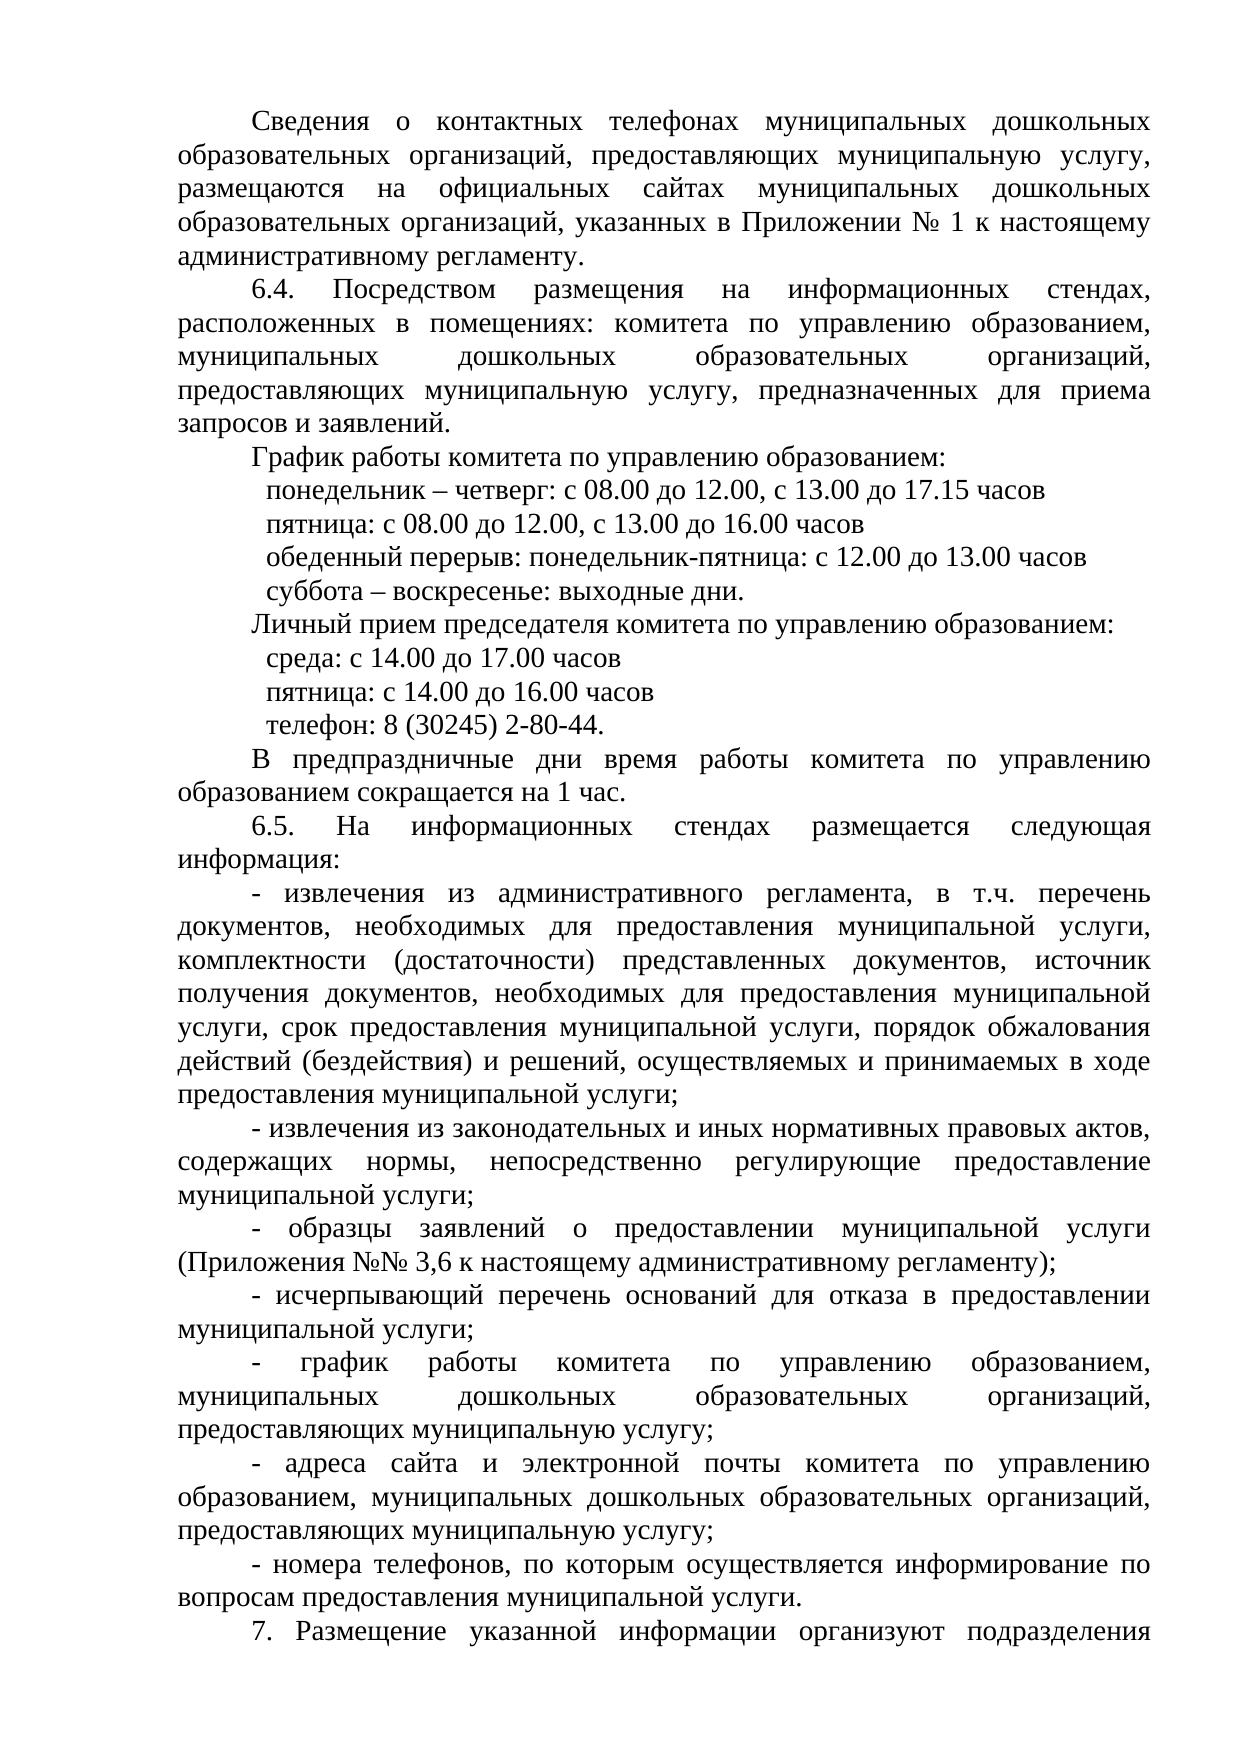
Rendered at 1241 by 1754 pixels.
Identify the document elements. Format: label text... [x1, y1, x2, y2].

text График работы комитета по управлению образованием: [177, 439, 1152, 472]
text - график работы комитета по управлению образованием, муниципальных дошкольных образовательных организаций, предоставляющих муниципальную услугу; [177, 1344, 1152, 1445]
text телефон: 8 (30245) 2-80-44. [266, 707, 1152, 741]
text среда: с 14.00 до 17.00 часов [266, 640, 1152, 674]
text - адреса сайта и электронной почты комитета по управлению образованием, муниципальных дошкольных образовательных организаций, предоставляющих муниципальную услугу; [177, 1445, 1152, 1546]
text - исчерпывающий перечень оснований для отказа в предоставлении муниципальной услуги; [177, 1277, 1152, 1344]
text - извлечения из административного регламента, в т.ч. перечень документов, необходимых для предоставления муниципальной услуги, комплектности (достаточности) представленных документов, источник получения документов, необходимых для предоставления муниципальной услуги, срок предоставления муниципальной услуги, порядок обжалования действий (бездействия) и решений, осуществляемых и принимаемых в ходе предоставления муниципальной услуги; [177, 875, 1152, 1110]
text - извлечения из законодательных и иных нормативных правовых актов, содержащих нормы, непосредственно регулирующие предоставление муниципальной услуги; [177, 1110, 1152, 1210]
text 6.5. На информационных стендах размещается следующая информация: [177, 808, 1152, 875]
text пятница: с 08.00 до 12.00, с 13.00 до 16.00 часов [266, 506, 1152, 539]
text В предпраздничные дни время работы комитета по управлению образованием сокращается на 1 час. [177, 741, 1152, 808]
text - номера телефонов, по которым осуществляется информирование по вопросам предоставления муниципальной услуги. [177, 1546, 1152, 1613]
text 6.4. Посредством размещения на информационных стендах, расположенных в помещениях: комитета по управлению образованием, муниципальных дошкольных образовательных организаций, предоставляющих муниципальную услугу, предназначенных для приема запросов и заявлений. [177, 271, 1152, 439]
text обеденный перерыв: понедельник-пятница: с 12.00 до 13.00 часов [266, 539, 1152, 573]
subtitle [177, 1613, 1152, 1646]
text Личный прием председателя комитета по управлению образованием: [177, 607, 1152, 640]
text Сведения о контактных телефонах муниципальных дошкольных образовательных организаций, предоставляющих муниципальную услугу, размещаются на официальных сайтах муниципальных дошкольных образовательных организаций, указанных в Приложении № 1 к настоящему административному регламенту. [177, 103, 1152, 271]
text пятница: с 14.00 до 16.00 часов [266, 674, 1152, 707]
text суббота – воскресенье: выходные дни. [266, 573, 1152, 607]
text понедельник – четверг: с 08.00 до 12.00, с 13.00 до 17.15 часов [266, 472, 1152, 506]
text - образцы заявлений о предоставлении муниципальной услуги (Приложения №№ 3,6 к настоящему административному регламенту); [177, 1210, 1152, 1277]
